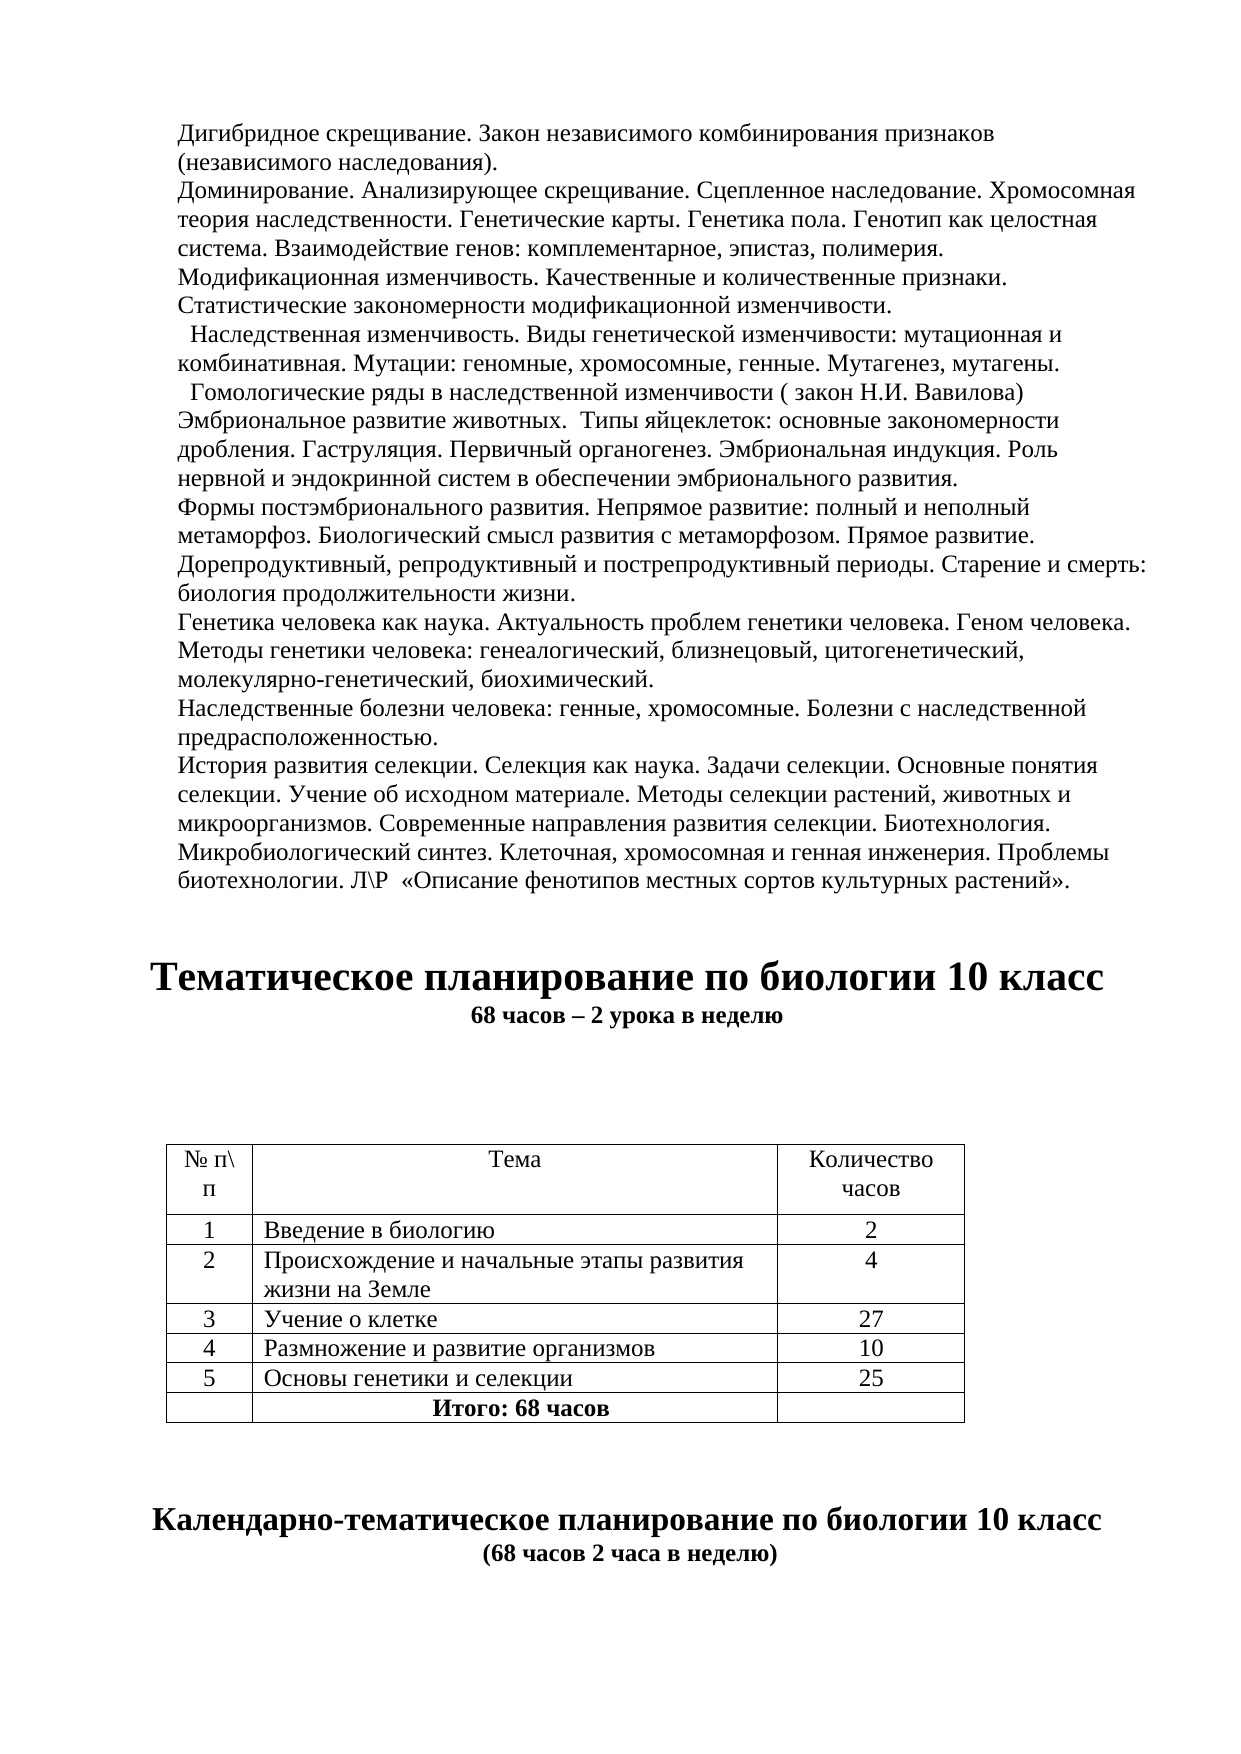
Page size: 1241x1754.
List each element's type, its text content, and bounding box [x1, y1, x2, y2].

table_header Количество часов [778, 1145, 964, 1214]
table_cell Основы генетики и селекции [253, 1363, 777, 1392]
table_cell 25 [778, 1363, 964, 1392]
text Генетика человека как наука. Актуальность проблем генетики человека. Геном человека. Методы генетики человека: генеалогический, близнецовый, цитогенетический, молекулярно-генетический, биохимический. [177, 607, 1152, 693]
table_cell 2 [778, 1215, 964, 1244]
table_cell 10 [778, 1334, 964, 1362]
table_cell 4 [167, 1334, 252, 1362]
text История развития селекции. Селекция как наука. Задачи селекции. Основные понятия селекции. Учение об исходном материале. Методы селекции растений, животных и микроорганизмов. Современные направления развития селекции. Биотехнология. Микробиологический синтез. Клеточная, хромосомная и генная инженерия. Проблемы биотехнологии. Л\Р «Описание фенотипов местных сортов культурных растений». [177, 751, 1152, 894]
table_cell 4 [778, 1245, 964, 1303]
table_cell 5 [167, 1363, 252, 1392]
table_cell 2 [167, 1245, 252, 1303]
table_cell Введение в биологию [253, 1215, 777, 1244]
text Наследственные болезни человека: генные, хромосомные. Болезни с наследственной предрасположенностью. [177, 693, 1152, 751]
table_cell Учение о клетке [253, 1304, 777, 1332]
table_header № п\п [167, 1145, 252, 1214]
table_cell 27 [778, 1304, 964, 1332]
text 68 часов – 2 урока в неделю [102, 1000, 1152, 1028]
text Формы постэмбрионального развития. Непрямое развитие: полный и неполный метаморфоз. Биологический смысл развития с метаморфозом. Прямое развитие. Дорепродуктивный, репродуктивный и пострепродуктивный периоды. Старение и смерть: биология продолжительности жизни. [177, 492, 1152, 607]
text Дигибридное скрещивание. Закон независимого комбинирования признаков (независимого наследования). [177, 118, 1152, 176]
text Эмбриональное развитие животных. Типы яйцеклеток: основные закономерности дробления. Гаструляция. Первичный органогенез. Эмбриональная индукция. Роль нервной и эндокринной систем в обеспечении эмбрионального развития. [177, 406, 1152, 492]
text Гомологические ряды в наследственной изменчивости ( закон Н.И. Вавилова) [177, 377, 1152, 406]
table_cell 3 [167, 1304, 252, 1332]
text Наследственная изменчивость. Виды генетической изменчивости: мутационная и комбинативная. Мутации: геномные, хромосомные, генные. Мутагенез, мутагены. [177, 319, 1152, 377]
text Тематическое планирование по биологии 10 класс [102, 952, 1152, 1000]
text Доминирование. Анализирующее скрещивание. Сцепленное наследование. Хромосомная теория наследственности. Генетические карты. Генетика пола. Генотип как целостная система. Взаимодействие генов: комплементарное, эпистаз, полимерия. [177, 176, 1152, 262]
table_cell [167, 1393, 252, 1422]
table_cell Происхождение и начальные этапы развития жизни на Земле [253, 1245, 777, 1303]
text Календарно-тематическое планирование по биологии 10 класс [102, 1499, 1152, 1538]
table_cell 1 [167, 1215, 252, 1244]
table_cell [778, 1393, 964, 1422]
text (68 часов 2 часа в неделю) [102, 1538, 1152, 1567]
text Модификационная изменчивость. Качественные и количественные признаки. Статистические закономерности модификационной изменчивости. [177, 262, 1152, 319]
table_cell Итого: 68 часов [253, 1393, 777, 1422]
table_cell Размножение и развитие организмов [253, 1334, 777, 1362]
table_header Тема [253, 1145, 777, 1214]
